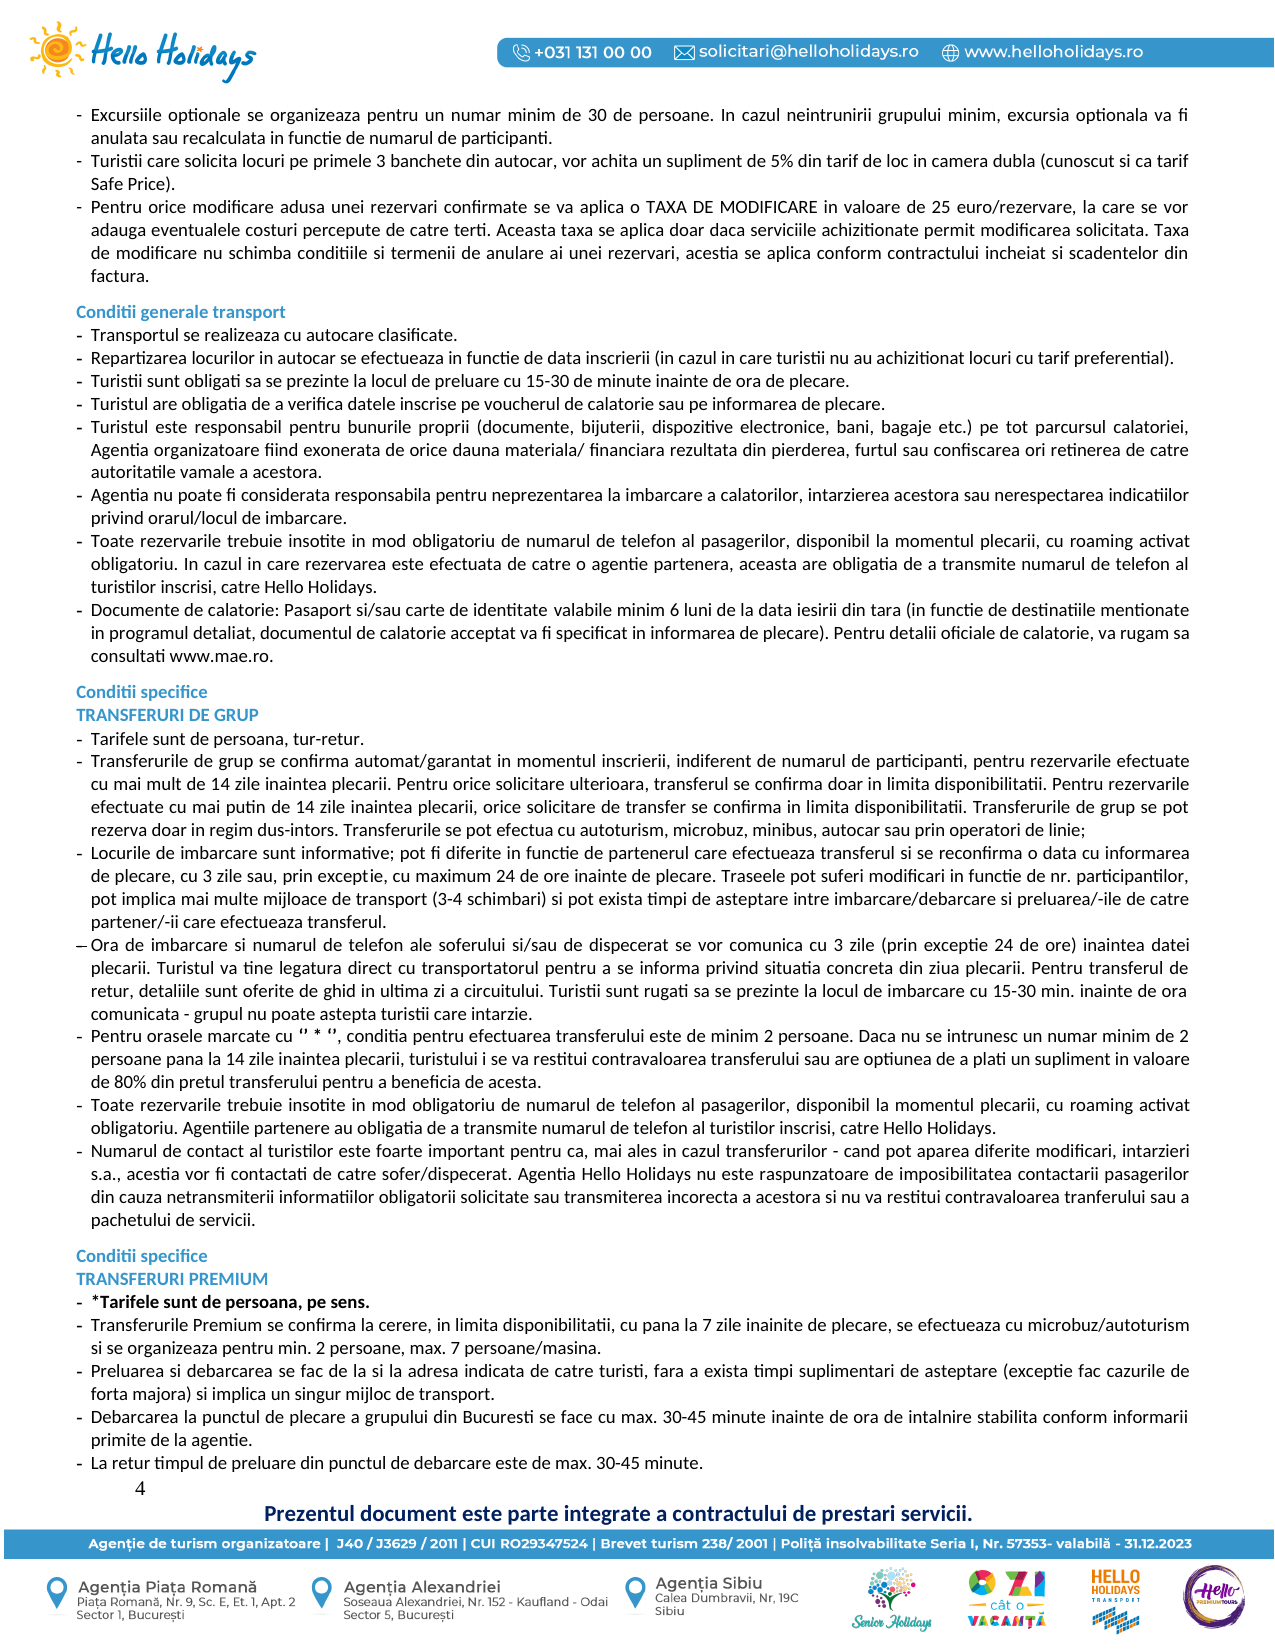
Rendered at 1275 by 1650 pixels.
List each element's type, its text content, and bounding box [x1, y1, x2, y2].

list Excursiile optionale se organizeaza pentru un numar minim de 30 de persoane. In cazul neintrunirii grupului minim, excursia optionala va fi anulata sau recalculata in functie de numarul de participanti. [76, 103, 1191, 149]
list Pentru orice modificare adusa unei rezervari confirmate se va aplica o TAXA DE MODIFICARE in valoare de 25 euro/rezervare, la care se vor adauga eventualele costuri percepute de catre terti. Aceasta taxa se aplica doar daca serviciile achizitionate permit modificarea solicitata. Taxa de modificare nu schimba conditiile si termenii de anulare ai unei rezervari, acestia se aplica conform contractului incheiat si scadentelor din factura. [76, 195, 1191, 287]
list Conditii generale transport [76, 300, 1191, 323]
list Transferurile Premium se confirma la cerere, in limita disponibilitatii, cu pana la 7 zile inainite de plecare, se efectueaza cu microbuz/autoturism si se organizeaza pentru min. 2 persoane, max. 7 persoane/masina. [76, 1314, 1191, 1359]
list Ora de imbarcare si numarul de telefon ale soferului si/sau de dispecerat se vor comunica cu 3 zile (prin exceptie 24 de ore) inaintea datei plecarii. Turistul va tine legatura direct cu transportatorul pentru a se informa privind situatia concreta din ziua plecarii. Pentru transferul de retur, detaliile sunt oferite de ghid in ultima zi a circuitului. Turistii sunt rugati sa se prezinte la locul de imbarcare cu 15-30 min. inainte de ora comunicata - grupul nu poate astepta turistii care intarzie. [76, 933, 1191, 1025]
text Conditii specifice [76, 1244, 1191, 1267]
list Documente de calatorie: Pasaport si/sau carte de identitate valabile minim 6 luni de la data iesirii din tara (in functie de destinatiile mentionate in programul detaliat, documentul de calatorie acceptat va fi specificat in informarea de plecare). Pentru detalii oficiale de calatorie, va rugam sa consultati www.mae.ro. [76, 598, 1191, 667]
list Turistii sunt obligati sa se prezinte la locul de preluare cu 15-30 de minute inainte de ora de plecare. [76, 369, 1191, 392]
list Toate rezervarile trebuie insotite in mod obligatoriu de numarul de telefon al pasagerilor, disponibil la momentul plecarii, cu roaming activat obligatoriu. In cazul in care rezervarea este efectuata de catre o agentie partenera, aceasta are obligatia de a transmite numarul de telefon al turistilor inscrisi, catre Hello Holidays. [76, 529, 1191, 598]
text TRANSFERURI DE GRUP [76, 703, 1191, 726]
list Numarul de contact al turistilor este foarte important pentru ca, mai ales in cazul transferurilor - cand pot aparea diferite modificari, intarzieri s.a., acestia vor fi contactati de catre sofer/dispecerat. Agentia Hello Holidays nu este raspunzatoare de imposibilitatea contactarii pasagerilor din cauza netransmiterii informatiilor obligatorii solicitate sau transmiterea incorecta a acestora si nu va restitui contravaloarea tranferului sau a pachetului de servicii. [76, 1139, 1191, 1231]
list Locurile de imbarcare sunt informative; pot fi diferite in functie de partenerul care efectueaza transferul si se reconfirma o data cu informarea de plecare, cu 3 zile sau, prin exceptie, cu maximum 24 de ore inainte de plecare. Traseele pot suferi modificari in functie de nr. participantilor, pot implica mai multe mijloace de transport (3-4 schimbari) si pot exista timpi de asteptare intre imbarcare/debarcare si preluarea/-ile de catre partener/-ii care efectueaza transferul. [76, 841, 1191, 933]
list Pentru orasele marcate cu ‘’ * ‘’, conditia pentru efectuarea transferului este de minim 2 persoane. Daca nu se intrunesc un numar minim de 2 persoane pana la 14 zile inaintea plecarii, turistului i se va restitui contravaloarea transferului sau are optiunea de a plati un supliment in valoare de 80% din pretul transferului pentru a beneficia de acesta. [76, 1025, 1191, 1093]
list Turistii care solicita locuri pe primele 3 banchete din autocar, vor achita un supliment de 5% din tarif de loc in camera dubla (cunoscut si ca tarif Safe Price). [76, 149, 1191, 195]
text TRANSFERURI PREMIUM [76, 1267, 1191, 1290]
list *Tarifele sunt de persoana, pe sens. [76, 1291, 1191, 1314]
list Turistul este responsabil pentru bunurile proprii (documente, bijuterii, dispozitive electronice, bani, bagaje etc.) pe tot parcursul calatoriei, Agentia organizatoare fiind exonerata de orice dauna materiala/ financiara rezultata din pierderea, furtul sau confiscarea ori retinerea de catre autoritatile vamale a acestora. [76, 415, 1191, 484]
list Agentia nu poate fi considerata responsabila pentru neprezentarea la imbarcare a calatorilor, intarzierea acestora sau nerespectarea indicatiilor privind orarul/locul de imbarcare. [76, 484, 1191, 529]
list Turistul are obligatia de a verifica datele inscrise pe voucherul de calatorie sau pe informarea de plecare. [76, 392, 1191, 415]
list Toate rezervarile trebuie insotite in mod obligatoriu de numarul de telefon al pasagerilor, disponibil la momentul plecarii, cu roaming activat obligatoriu. Agentiile partenere au obligatia de a transmite numarul de telefon al turistilor inscrisi, catre Hello Holidays. [76, 1093, 1191, 1139]
list Debarcarea la punctul de plecare a grupului din Bucuresti se face cu max. 30-45 minute inainte de ora de intalnire stabilita conform informarii primite de la agentie. [76, 1405, 1191, 1451]
list Tarifele sunt de persoana, tur-retur. [76, 727, 1191, 750]
list Repartizarea locurilor in autocar se efectueaza in functie de data inscrierii (in cazul in care turistii nu au achizitionat locuri cu tarif preferential). [76, 346, 1191, 369]
list Transportul se realizeaza cu autocare clasificate. [76, 323, 1191, 346]
list Preluarea si debarcarea se fac de la si la adresa indicata de catre turisti, fara a exista timpi suplimentari de asteptare (exceptie fac cazurile de forta majora) si implica un singur mijloc de transport. [76, 1359, 1191, 1405]
list Transferurile de grup se confirma automat/garantat in momentul inscrierii, indiferent de numarul de participanti, pentru rezervarile efectuate cu mai mult de 14 zile inaintea plecarii. Pentru orice solicitare ulterioara, transferul se confirma doar in limita disponibilitatii. Pentru rezervarile efectuate cu mai putin de 14 zile inaintea plecarii, orice solicitare de transfer se confirma in limita disponibilitatii. Transferurile de grup se pot rezerva doar in regim dus-intors. Transferurile se pot efectua cu autoturism, microbuz, minibus, autocar sau prin operatori de linie; [76, 750, 1191, 841]
list La retur timpul de preluare din punctul de debarcare este de max. 30-45 minute. [76, 1451, 1191, 1474]
picture [4, 5, 1274, 1642]
text Conditii specifice [76, 680, 1191, 703]
